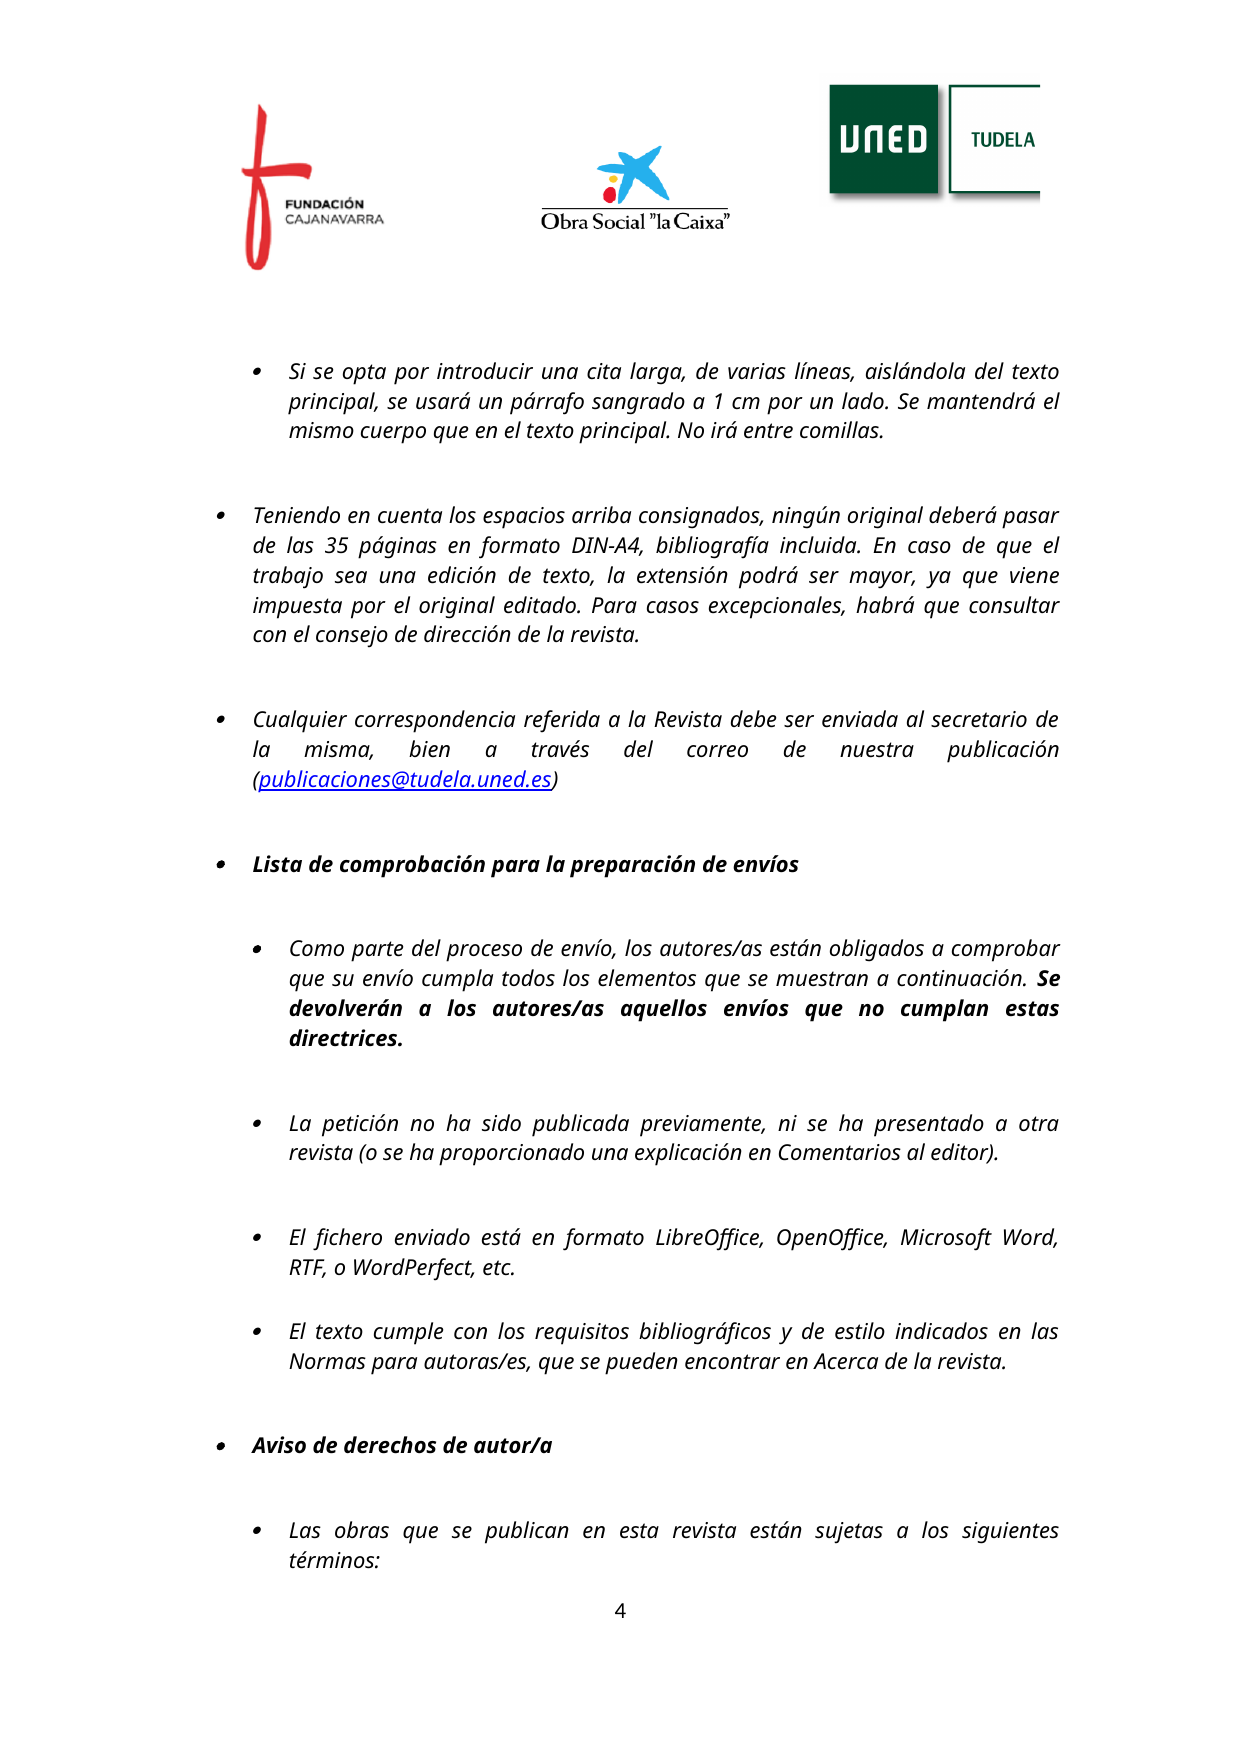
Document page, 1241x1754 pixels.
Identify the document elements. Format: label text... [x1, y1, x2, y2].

list Como parte del proceso de envío, los autores/as están obligados a comprobar que su envío cumpla todos los elementos que se muestran a continuación. Se devolverán a los autores/as aquellos envíos que no cumplan estas directrices. [251, 933, 1063, 1052]
list El fichero enviado está en formato LibreOffice, OpenOffice, Microsoft Word, RTF, o WordPerfect, etc. [251, 1222, 1063, 1282]
picture [199, 73, 426, 300]
list Las obras que se publican en esta revista están sujetas a los siguientes términos: [251, 1515, 1063, 1575]
list Teniendo en cuenta los espacios arriba consignados, ningún original deberá pasar de las 35 páginas en formato DIN-A4, bibliografía incluida. En caso de que el trabajo sea una edición de texto, la extensión podrá ser mayor, ya que viene impuesta por el original editado. Para casos excepcionales, habrá que consultar con el consejo de dirección de la revista. [215, 500, 1063, 649]
list Aviso de derechos de autor/a [215, 1430, 1063, 1460]
list Si se opta por introducir una cita larga, de varias líneas, aislándola del texto principal, se usará un párrafo sangrado a 1 cm por un lado. Se mantendrá el mismo cuerpo que en el texto principal. No irá entre comillas. [251, 356, 1063, 445]
list El texto cumple con los requisitos bibliográficos y de estilo indicados en las Normas para autoras/es, que se pueden encontrar en Acerca de la revista. [251, 1316, 1063, 1375]
list Lista de comprobación para la preparación de envíos [215, 848, 1063, 878]
picture [521, 73, 747, 300]
picture [818, 73, 1041, 207]
list La petición no ha sido publicada previamente, ni se ha presentado a otra revista (o se ha proporcionado una explicación en Comentarios al editor). [251, 1107, 1063, 1167]
list Cualquier correspondencia referida a la Revista debe ser enviada al secretario de la misma, bien a través del correo de nuestra publicación (publicaciones@tudela.uned.es) [215, 704, 1063, 793]
